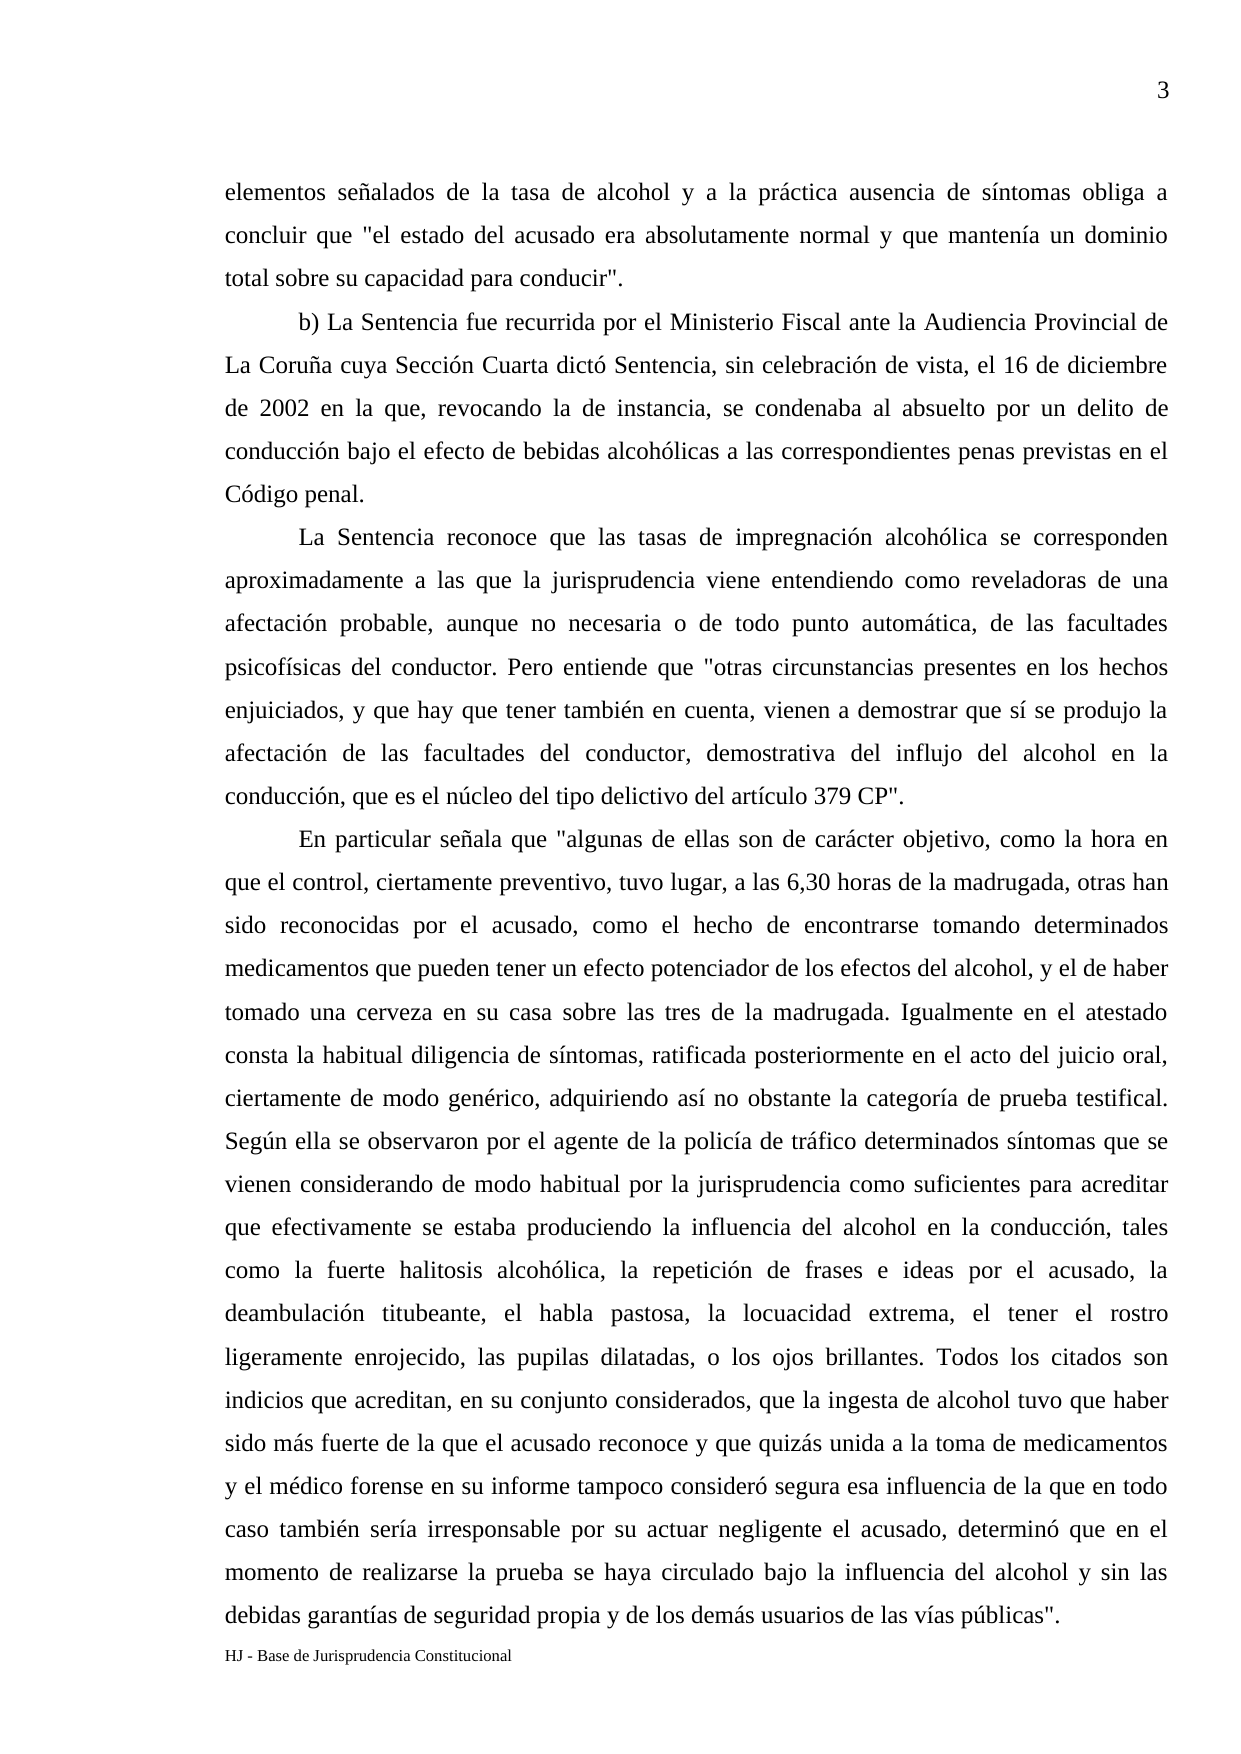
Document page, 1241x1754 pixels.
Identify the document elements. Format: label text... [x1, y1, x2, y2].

text En particular señala que "algunas de ellas son de carácter objetivo, como la hora en que el control, ciertamente preventivo, tuvo lugar, a las 6,30 horas de la madrugada, otras han sido reconocidas por el acusado, como el hecho de encontrarse tomando determinados medicamentos que pueden tener un efecto potenciador de los efectos del alcohol, y el de haber tomado una cerveza en su casa sobre las tres de la madrugada. Igualmente en el atestado consta la habitual diligencia de síntomas, ratificada posteriormente en el acto del juicio oral, ciertamente de modo genérico, adquiriendo así no obstante la categoría de prueba testifical. Según ella se observaron por el agente de la policía de tráfico determinados síntomas que se vienen considerando de modo habitual por la jurisprudencia como suficientes para acreditar que efectivamente se estaba produciendo la influencia del alcohol en la conducción, tales como la fuerte halitosis alcohólica, la repetición de frases e ideas por el acusado, la deambulación titubeante, el habla pastosa, la locuacidad extrema, el tener el rostro ligeramente enrojecido, las pupilas dilatadas, o los ojos brillantes. Todos los citados son indicios que acreditan, en su conjunto considerados, que la ingesta de alcohol tuvo que haber sido más fuerte de la que el acusado reconoce y que quizás unida a la toma de medicamentos y el médico forense en su informe tampoco consideró segura esa influencia de la que en todo caso también sería irresponsable por su actuar negligente el acusado, determinó que en el momento de realizarse la prueba se haya circulado bajo la influencia del alcohol y sin las debidas garantías de seguridad propia y de los demás usuarios de las vías públicas". [224, 824, 1169, 1629]
text La Sentencia reconoce que las tasas de impregnación alcohólica se corresponden aproximadamente a las que la jurisprudencia viene entendiendo como reveladoras de una afectación probable, aunque no necesaria o de todo punto automática, de las facultades psicofísicas del conductor. Pero entiende que "otras circunstancias presentes en los hechos enjuiciados, y que hay que tener también en cuenta, vienen a demostrar que sí se produjo la afectación de las facultades del conductor, demostrativa del influjo del alcohol en la conducción, que es el núcleo del tipo delictivo del artículo 379 CP". [224, 522, 1169, 810]
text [224, 177, 1169, 292]
text b) La Sentencia fue recurrida por el Ministerio Fiscal ante la Audiencia Provincial de La Coruña cuya Sección Cuarta dictó Sentencia, sin celebración de vista, el 16 de diciembre de 2002 en la que, revocando la de instancia, se condenaba al absuelto por un delito de conducción bajo el efecto de bebidas alcohólicas a las correspondientes penas previstas en el Código penal. [224, 307, 1169, 508]
